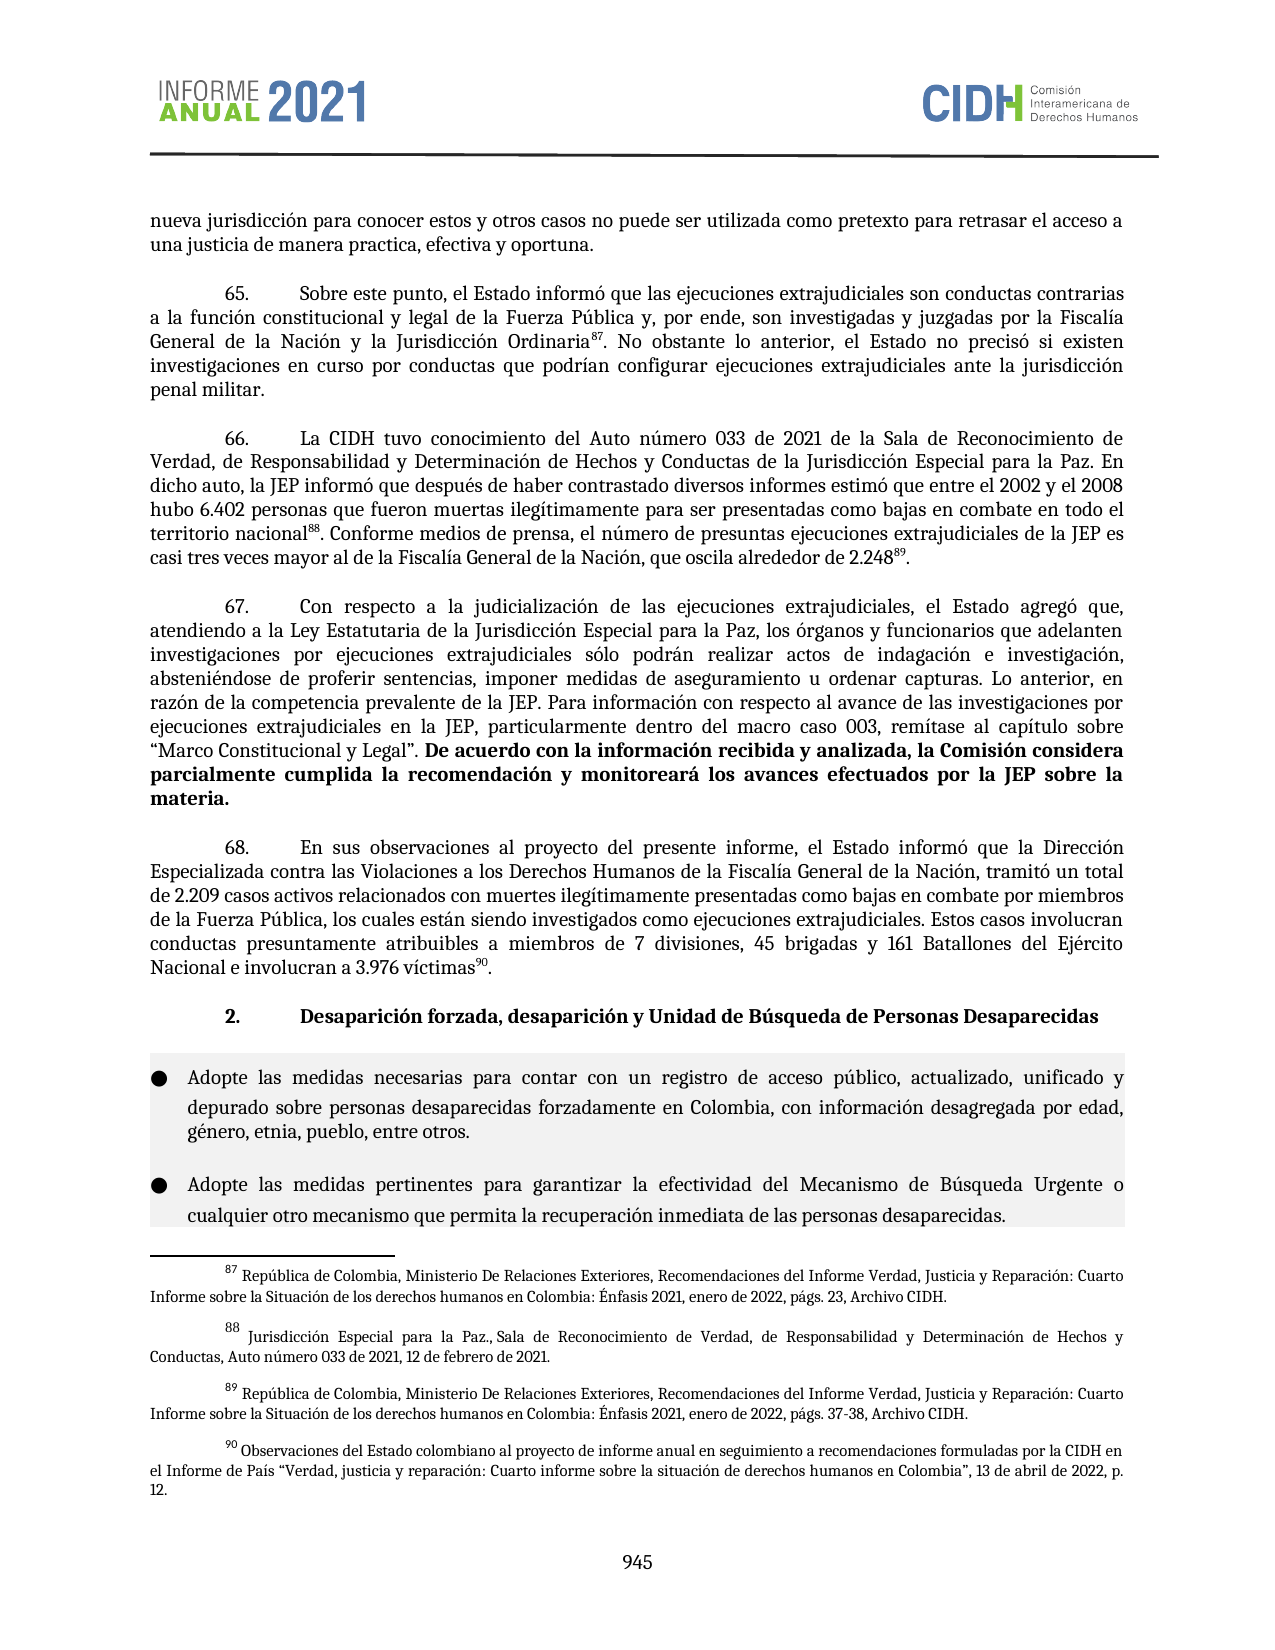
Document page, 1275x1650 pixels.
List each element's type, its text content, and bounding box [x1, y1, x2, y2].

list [150, 208, 1125, 256]
picture [150, 75, 374, 127]
list Adopte las medidas necesarias para contar con un registro de acceso público, actualizado, unificado y depurado sobre personas desaparecidas forzadamente en Colombia, con información desagregada por edad, género, etnia, pueblo, entre otros. [150, 1053, 1125, 1144]
picture [914, 74, 1158, 132]
list En sus observaciones al proyecto del presente informe, el Estado informó que la Dirección Especializada contra las Violaciones a los Derechos Humanos de la Fiscalía General de la Nación, tramitó un total de 2.209 casos activos relacionados con muertes ilegítimamente presentadas como bajas en combate por miembros de la Fuerza Pública, los cuales están siendo investigados como ejecuciones extrajudiciales. Estos casos involucran conductas presuntamente atribuibles a miembros de 7 divisiones, 45 brigadas y 161 Batallones del Ejército Nacional e involucran a 3.976 víctimas. [150, 836, 1125, 979]
list Adopte las medidas pertinentes para garantizar la efectividad del Mecanismo de Búsqueda Urgente o cualquier otro mecanismo que permita la recuperación inmediata de las personas desaparecidas. [150, 1161, 1125, 1227]
list Sobre este punto, el Estado informó que las ejecuciones extrajudiciales son conductas contrarias a la función constitucional y legal de la Fuerza Pública y, por ende, son investigadas y juzgadas por la Fiscalía General de la Nación y la Jurisdicción Ordinaria. No obstante lo anterior, el Estado no precisó si existen investigaciones en curso por conductas que podrían configurar ejecuciones extrajudiciales ante la jurisdicción penal militar. [150, 281, 1125, 401]
subtitle Desaparición forzada, desaparición y Unidad de Búsqueda de Personas Desaparecidas [225, 1004, 1125, 1028]
list La CIDH tuvo conocimiento del Auto número 033 de 2021 de la Sala de Reconocimiento de Verdad, de Responsabilidad y Determinación de Hechos y Conductas de la Jurisdicción Especial para la Paz. En dicho auto, la JEP informó que después de haber contrastado diversos informes estimó que entre el 2002 y el 2008 hubo 6.402 personas que fueron muertas ilegítimamente para ser presentadas como bajas en combate en todo el territorio nacional. Conforme medios de prensa, el número de presuntas ejecuciones extrajudiciales de la JEP es casi tres veces mayor al de la Fiscalía General de la Nación, que oscila alrededor de 2.248. [150, 426, 1125, 570]
list Con respecto a la judicialización de las ejecuciones extrajudiciales, el Estado agregó que, atendiendo a la Ley Estatutaria de la Jurisdicción Especial para la Paz, los órganos y funcionarios que adelanten investigaciones por ejecuciones extrajudiciales sólo podrán realizar actos de indagación e investigación, absteniéndose de proferir sentencias, imponer medidas de aseguramiento u ordenar capturas. Lo anterior, en razón de la competencia prevalente de la JEP. Para información con respecto al avance de las investigaciones por ejecuciones extrajudiciales en la JEP, particularmente dentro del macro caso 003, remítase al capítulo sobre “Marco Constitucional y Legal”. De acuerdo con la información recibida y analizada, la Comisión considera parcialmente cumplida la recomendación y monitoreará los avances efectuados por la JEP sobre la materia. [150, 595, 1125, 811]
